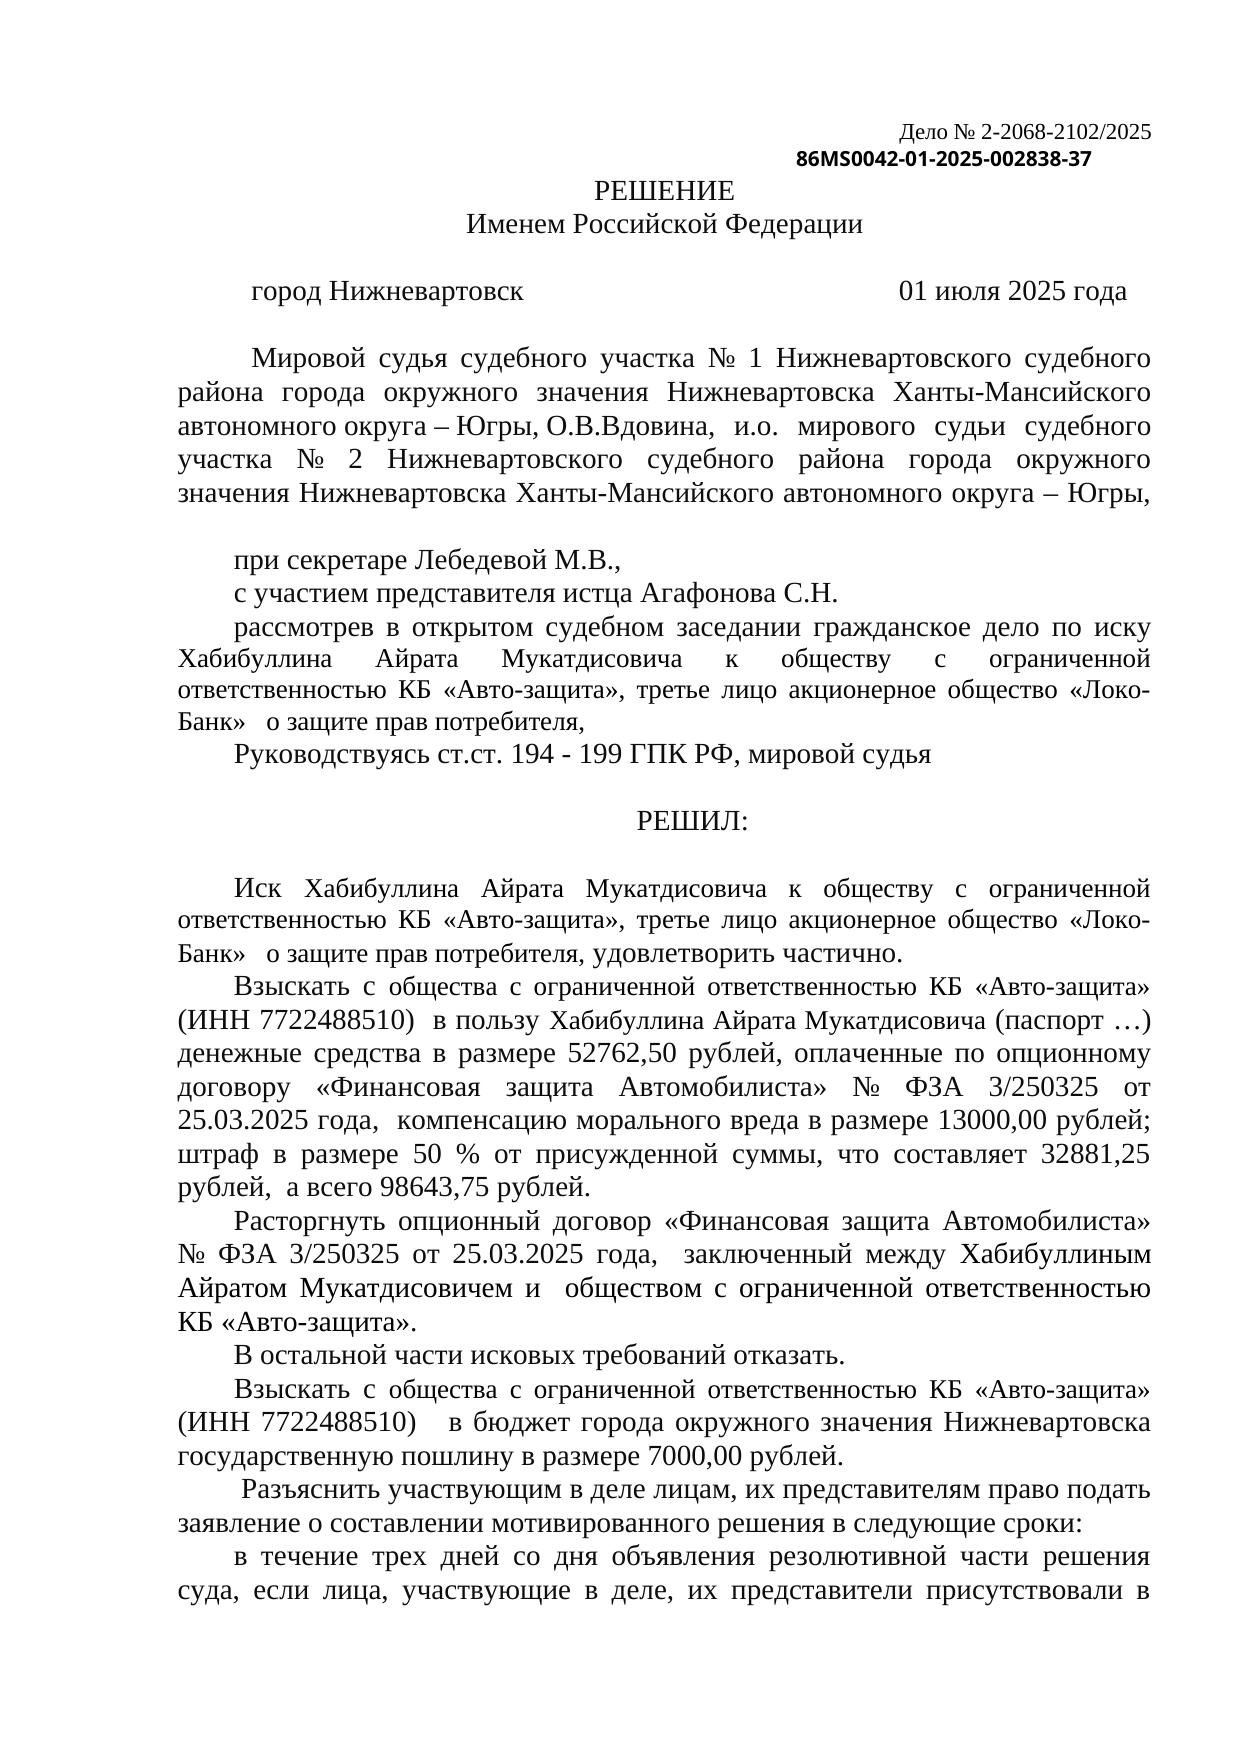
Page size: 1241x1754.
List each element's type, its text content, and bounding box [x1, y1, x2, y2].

text Именем Российской Федерации [177, 206, 1152, 240]
text при секретаре Лебедевой М.В., [177, 542, 1152, 575]
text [177, 1538, 1152, 1606]
text Дело № 2-2068-2102/2025 [177, 118, 1152, 144]
text Мировой судья судебного участка № 1 Нижневартовского судебного района города окружного значения Нижневартовска Ханты-Мансийского автономного округа – Югры, О.В.Вдовина, и.о. мирового судьи судебного участка № 2 Нижневартовского судебного района города окружного значения Нижневартовска Ханты-Мансийского автономного округа – Югры, [177, 341, 1152, 542]
text рассмотрев в открытом судебном заседании гражданское дело по иску Хабибуллина Айрата Мукатдисовича к обществу с ограниченной ответственностью КБ «Авто-защита», третье лицо акционерное общество «Локо-Банк» о защите прав потребителя, [177, 609, 1152, 736]
text с участием представителя истца Агафонова С.Н. [177, 575, 1152, 609]
text Руководствуясь ст.ст. 194 - 199 ГПК РФ, мировой судья [177, 736, 1152, 769]
text РЕШИЛ: [177, 803, 1152, 837]
text Взыскать с общества с ограниченной ответственностью КБ «Авто-защита» (ИНН 7722488510) в бюджет города окружного значения Нижневартовска государственную пошлину в размере 7000,00 рублей. [177, 1371, 1152, 1471]
text В остальной части исковых требований отказать. [177, 1337, 1152, 1371]
text РЕШЕНИЕ [177, 173, 1152, 206]
text 86MS0042-01-2025-002838-37 [767, 144, 1152, 173]
text Расторгнуть опционный договор «Финансовая защита Автомобилиста» № ФЗА 3/250325 от 25.03.2025 года, заключенный между Хабибуллиным Айратом Мукатдисовичем и обществом с ограниченной ответственностью КБ «Авто-защита». [177, 1203, 1152, 1337]
text Разъяснить участвующим в деле лицам, их представителям право подать заявление о составлении мотивированного решения в следующие сроки: [177, 1471, 1152, 1538]
text город Нижневартовск 01 июля 2025 года [177, 273, 1152, 307]
text Иск Хабибуллина Айрата Мукатдисовича к обществу с ограниченной ответственностью КБ «Авто-защита», третье лицо акционерное общество «Локо-Банк» о защите прав потребителя, удовлетворить частично. [177, 870, 1152, 968]
text Взыскать с общества с ограниченной ответственностью КБ «Авто-защита» (ИНН 7722488510) в пользу Хабибуллина Айрата Мукатдисовича (паспорт …) денежные средства в размере 52762,50 рублей, оплаченные по опционному договору «Финансовая защита Автомобилиста» № ФЗА 3/250325 от 25.03.2025 года, компенсацию морального вреда в размере 13000,00 рублей; штраф в размере 50 % от присужденной суммы, что составляет 32881,25 рублей, а всего 98643,75 рублей. [177, 968, 1152, 1203]
